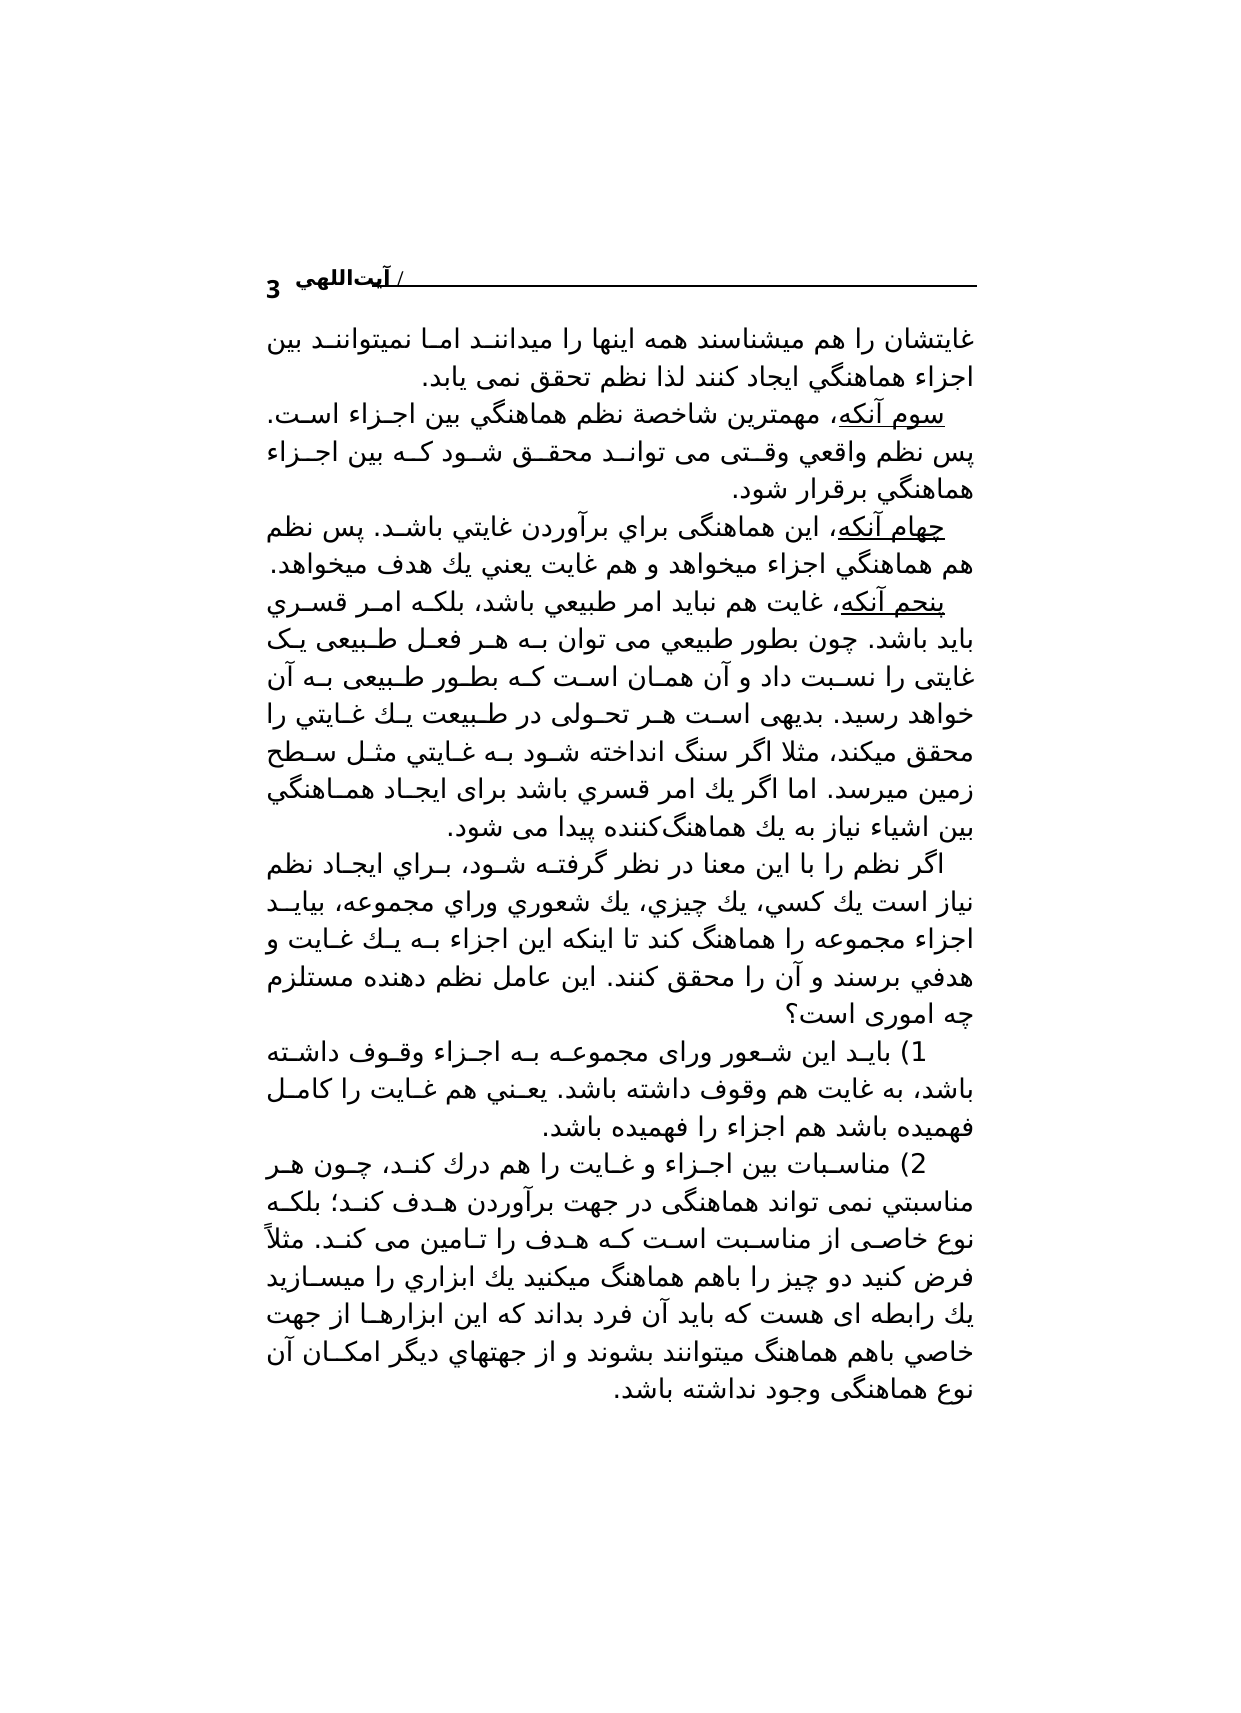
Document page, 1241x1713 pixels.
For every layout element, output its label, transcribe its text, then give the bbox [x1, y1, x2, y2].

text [266, 319, 974, 394]
text اگر نظم را با اين معنا در نظر گرفته شود، براي ايجاد نظم نياز است يك كسي، يك چيزي، يك شعوري وراي مجموعه، بيايد اجزاء مجموعه را هماهنگ كند تا اينكه اين اجزاء به يك غايت و هدفي برسند و آن را محقق کنند. اين عامل نظم دهنده مستلزم چه اموری است؟ [266, 844, 974, 1031]
text 1) بايد اين شعور ورای مجموعه به اجزاء وقوف داشته باشد، به غايت هم وقوف داشته باشد. يعني هم غايت را کامل فهميده باشد هم اجزاء را فهميده باشد. [266, 1031, 974, 1144]
text سوم آنکه، مهمترين شاخصة نظم هماهنگي بين اجزاء است. پس نظم واقعي وقتی می تواند محقق شود که بین اجزاء هماهنگي برقرار شود. [266, 394, 974, 506]
text 2) مناسبات بين اجزاء و غايت را هم درك كند، چون هر مناسبتي نمی تواند هماهنگی در جهت برآوردن هدف کند؛ بلکه نوع خاصی از مناسبت است که هدف را تامین می کند. مثلاً فرض کنید دو چيز را باهم هماهنگ ميكنيد يك ابزاري را ميسازيد يك رابطه ای هست كه بايد آن فرد بداند كه اين ابزارها از جهت خاصي باهم هماهنگ ميتوانند بشوند و از جهتهاي دیگر امکان آن نوع هماهنگی وجود نداشته باشد. [266, 1144, 974, 1406]
text چهام آنکه، این هماهنگی براي برآوردن غايتي باشد. پس نظم هم هماهنگي اجزاء ميخواهد و هم غايت يعني يك هدف ميخواهد. [266, 506, 974, 581]
text پنجم آنکه، غايت هم نبايد امر طبيعي باشد، بلکه امر قسري بايد باشد. چون بطور طبيعي می توان به هر فعل طبیعی یک غایتی را نسبت داد و آن همان است که بطور طبیعی به آن خواهد رسید. بدیهی است هر تحولی در طبیعت يك غايتي را محقق ميکند، مثلا اگر سنگ انداخته شود به غايتي مثل سطح زمين ميرسد. اما اگر يك امر قسري باشد برای ایجاد هماهنگي بين اشياء نياز به يك هماهنگ‌كننده پیدا می شود. [266, 581, 974, 844]
